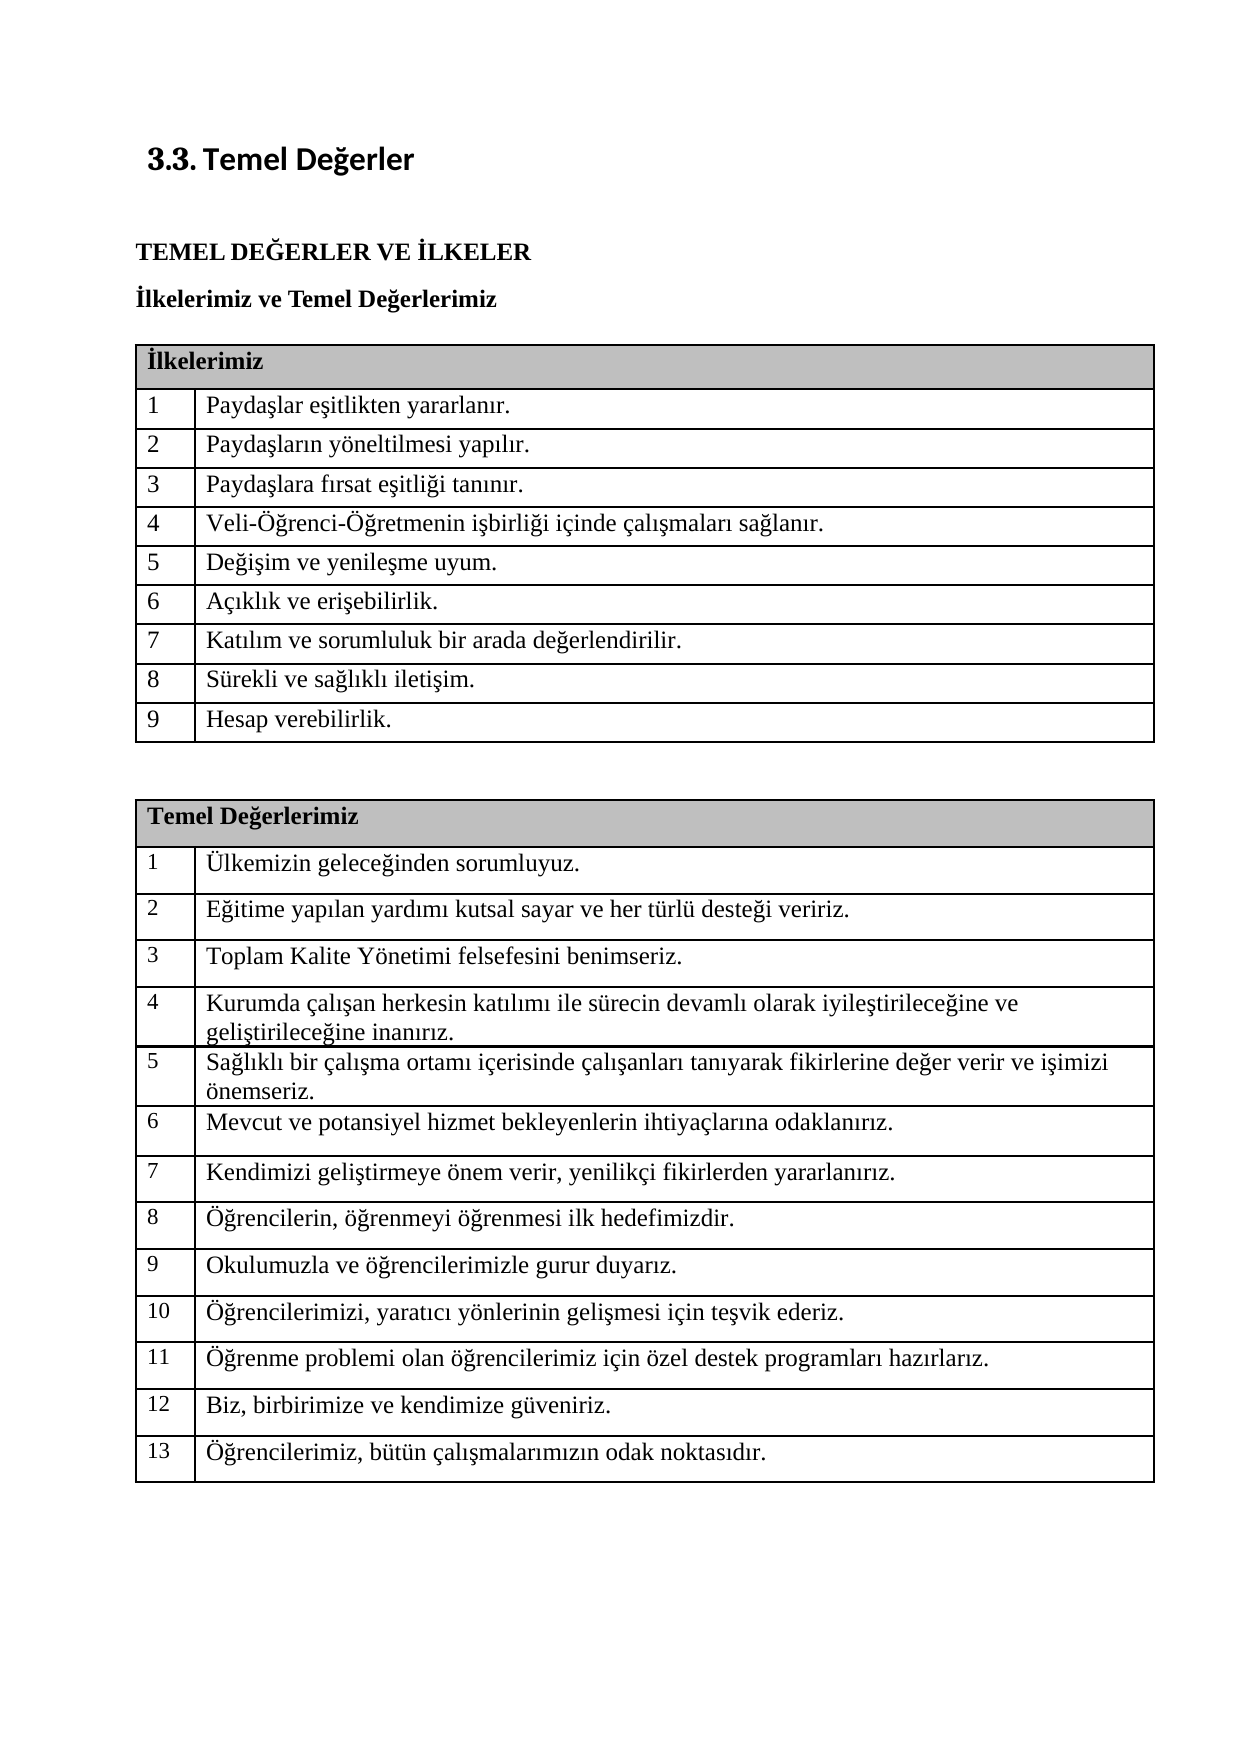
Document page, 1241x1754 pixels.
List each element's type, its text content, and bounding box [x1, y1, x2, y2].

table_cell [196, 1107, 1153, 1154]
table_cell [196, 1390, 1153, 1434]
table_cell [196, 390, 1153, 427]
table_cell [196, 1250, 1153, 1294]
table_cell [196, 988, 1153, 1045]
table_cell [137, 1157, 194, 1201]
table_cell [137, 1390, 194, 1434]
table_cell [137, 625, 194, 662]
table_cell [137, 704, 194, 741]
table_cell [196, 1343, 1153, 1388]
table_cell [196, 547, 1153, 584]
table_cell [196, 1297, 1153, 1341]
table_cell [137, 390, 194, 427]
text TEMEL DEĞERLER VE İLKELER [135, 237, 1105, 266]
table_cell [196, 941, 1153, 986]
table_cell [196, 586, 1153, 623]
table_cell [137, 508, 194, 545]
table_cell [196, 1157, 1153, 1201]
subtitle Temel Değerler [148, 137, 1105, 178]
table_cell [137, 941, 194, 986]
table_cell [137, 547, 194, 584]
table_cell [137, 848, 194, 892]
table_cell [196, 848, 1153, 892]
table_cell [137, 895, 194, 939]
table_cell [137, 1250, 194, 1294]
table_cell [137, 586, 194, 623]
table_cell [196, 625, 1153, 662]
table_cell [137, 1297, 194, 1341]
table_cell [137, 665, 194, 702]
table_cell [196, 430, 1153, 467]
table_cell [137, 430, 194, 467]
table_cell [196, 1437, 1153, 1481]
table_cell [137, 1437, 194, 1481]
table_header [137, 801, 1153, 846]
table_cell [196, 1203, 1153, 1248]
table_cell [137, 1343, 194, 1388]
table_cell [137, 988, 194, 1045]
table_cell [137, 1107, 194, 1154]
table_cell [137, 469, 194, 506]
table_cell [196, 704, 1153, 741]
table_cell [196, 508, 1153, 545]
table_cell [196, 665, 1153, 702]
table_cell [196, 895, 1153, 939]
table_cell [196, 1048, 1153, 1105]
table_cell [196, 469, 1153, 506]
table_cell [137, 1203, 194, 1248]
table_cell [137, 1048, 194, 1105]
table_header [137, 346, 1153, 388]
text İlkelerimiz ve Temel Değerlerimiz [135, 284, 1105, 313]
